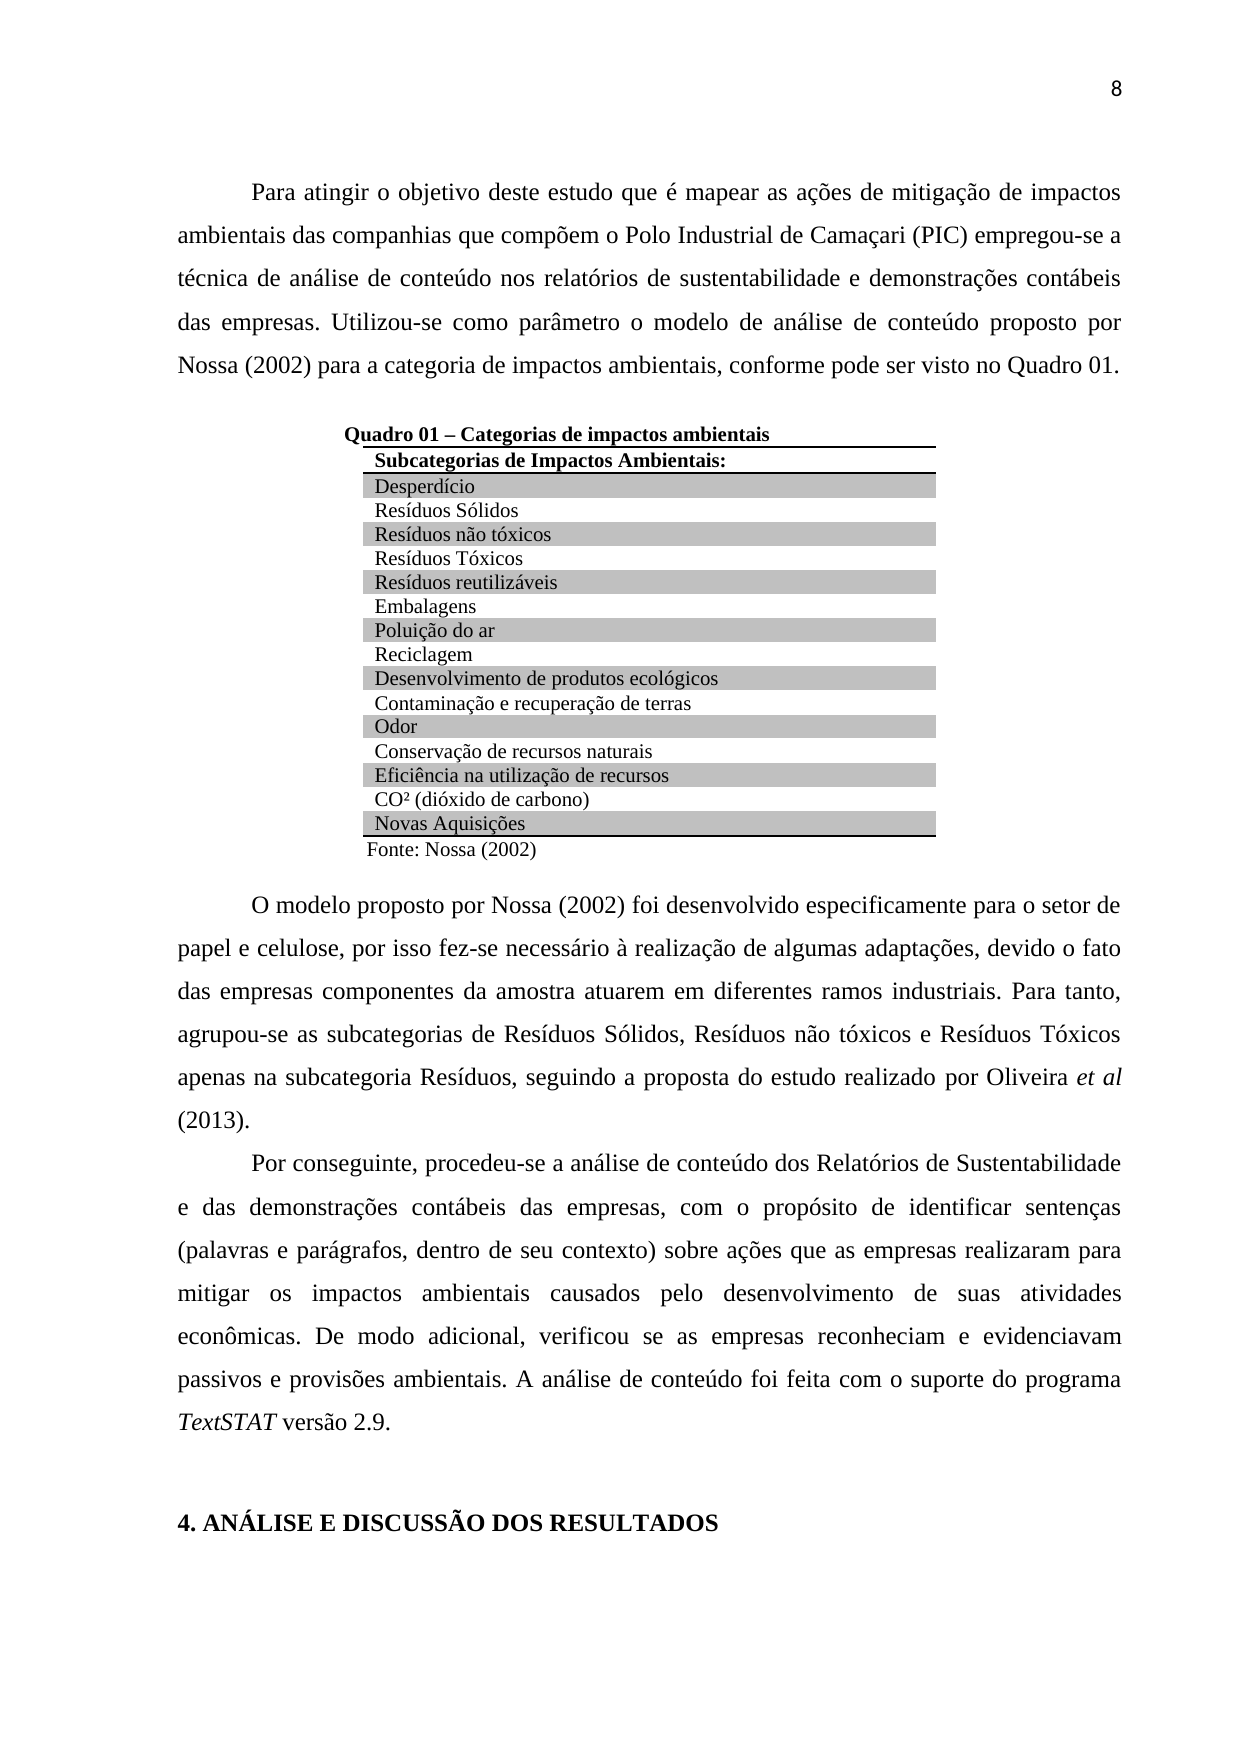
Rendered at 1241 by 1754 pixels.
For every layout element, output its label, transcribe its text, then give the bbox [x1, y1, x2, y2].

text Fonte: Nossa (2002) [251, 837, 1122, 861]
table_header Subcategorias de Impactos Ambientais: [363, 448, 936, 472]
table_cell Novas Aquisições [363, 811, 936, 835]
table_cell Conservação de recursos naturais [363, 739, 936, 763]
table_cell Resíduos Sólidos [363, 498, 936, 522]
table_cell Embalagens [363, 594, 936, 618]
table_cell Eficiência na utilização de recursos [363, 763, 936, 787]
text 4. ANÁLISE E DISCUSSÃO DOS RESULTADOS [177, 1508, 1122, 1537]
table_cell Resíduos reutilizáveis [363, 570, 936, 594]
table_cell Desenvolvimento de produtos ecológicos [363, 666, 936, 690]
table_cell CO² (dióxido de carbono) [363, 787, 936, 811]
table_cell Odor [363, 715, 936, 738]
table_cell Desperdício [363, 474, 936, 498]
table_cell Reciclagem [363, 642, 936, 666]
table_cell Resíduos Tóxicos [363, 546, 936, 570]
table_cell Poluição do ar [363, 618, 936, 642]
table_cell Resíduos não tóxicos [363, 522, 936, 546]
table_cell Contaminação e recuperação de terras [363, 690, 936, 714]
text O modelo proposto por Nossa (2002) foi desenvolvido especificamente para o setor de papel e celulose, por isso fez-se necessário à realização de algumas adaptações, devido o fato das empresas componentes da amostra atuarem em diferentes ramos industriais. Para tanto, agrupou-se as subcategorias de Resíduos Sólidos, Resíduos não tóxicos e Resíduos Tóxicos apenas na subcategoria Resíduos, seguindo a proposta do estudo realizado por Oliveira et al (2013). [177, 890, 1122, 1134]
text Quadro 01 – Categorias de impactos ambientais [177, 422, 1122, 446]
text Por conseguinte, procedeu-se a análise de conteúdo dos Relatórios de Sustentabilidade e das demonstrações contábeis das empresas, com o propósito de identificar sentenças (palavras e parágrafos, dentro de seu contexto) sobre ações que as empresas realizaram para mitigar os impactos ambientais causados pelo desenvolvimento de suas atividades econômicas. De modo adicional, verificou se as empresas reconheciam e evidenciavam passivos e provisões ambientais. A análise de conteúdo foi feita com o suporte do programa TextSTAT versão 2.9. [177, 1148, 1122, 1436]
text Para atingir o objetivo deste estudo que é mapear as ações de mitigação de impactos ambientais das companhias que compõem o Polo Industrial de Camaçari (PIC) empregou-se a técnica de análise de conteúdo nos relatórios de sustentabilidade e demonstrações contábeis das empresas. Utilizou-se como parâmetro o modelo de análise de conteúdo proposto por Nossa (2002) para a categoria de impactos ambientais, conforme pode ser visto no Quadro 01. [177, 177, 1122, 378]
